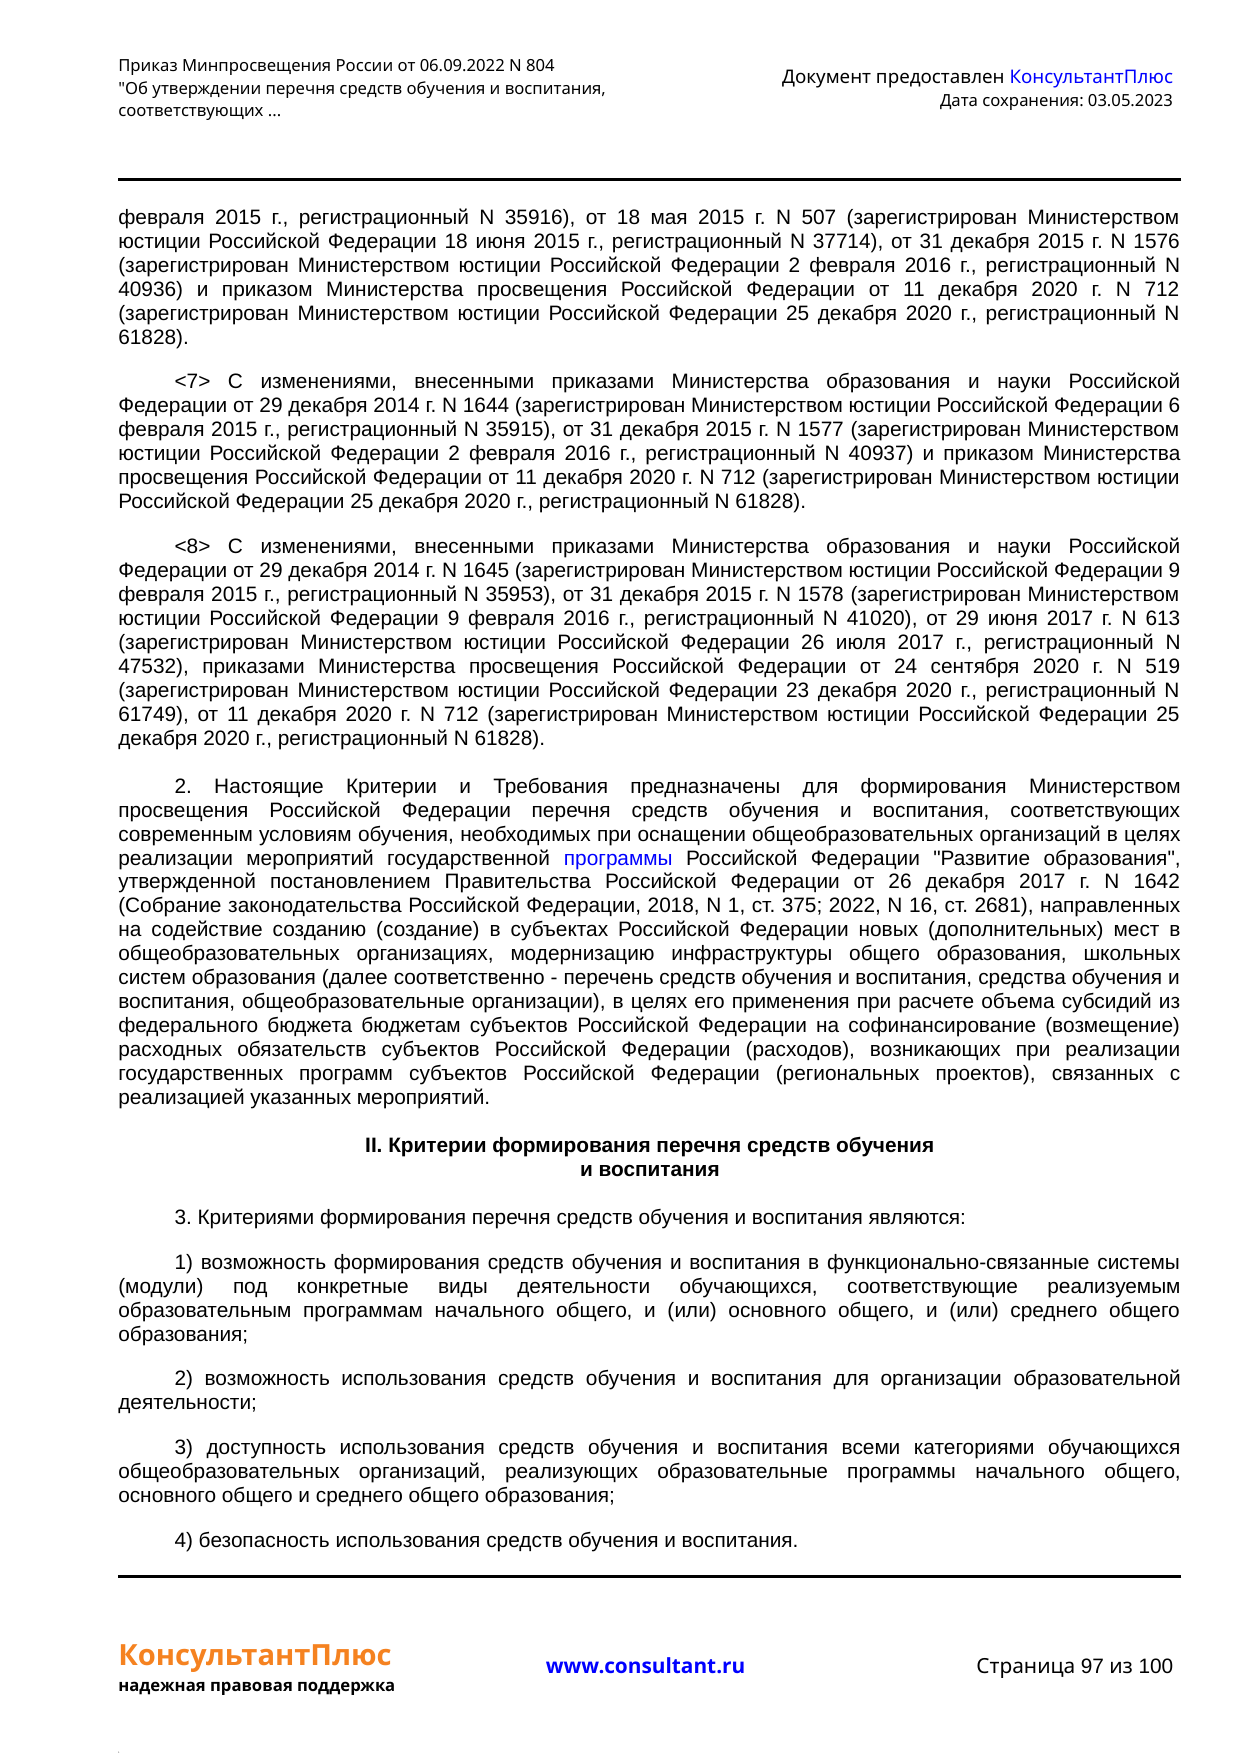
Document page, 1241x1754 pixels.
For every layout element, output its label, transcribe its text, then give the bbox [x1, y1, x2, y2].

title II. Критерии формирования перечня средств обучения [118, 1133, 1181, 1157]
text 4) безопасность использования средств обучения и воспитания. [118, 1528, 1181, 1552]
text 3) доступность использования средств обучения и воспитания всеми категориями обучающихся общеобразовательных организаций, реализующих образовательные программы начального общего, основного общего и среднего общего образования; [118, 1435, 1181, 1507]
text <7> С изменениями, внесенными приказами Министерства образования и науки Российской Федерации от 29 декабря 2014 г. N 1644 (зарегистрирован Министерством юстиции Российской Федерации 6 февраля 2015 г., регистрационный N 35915), от 31 декабря 2015 г. N 1577 (зарегистрирован Министерством юстиции Российской Федерации 2 февраля 2016 г., регистрационный N 40937) и приказом Министерства просвещения Российской Федерации от 11 декабря 2020 г. N 712 (зарегистрирован Министерством юстиции Российской Федерации 25 декабря 2020 г., регистрационный N 61828). [118, 369, 1181, 513]
text 2) возможность использования средств обучения и воспитания для организации образовательной деятельности; [118, 1366, 1181, 1414]
text 3. Критериями формирования перечня средств обучения и воспитания являются: [118, 1205, 1181, 1229]
text 1) возможность формирования средств обучения и воспитания в функционально-связанные системы (модули) под конкретные виды деятельности обучающихся, соответствующие реализуемым образовательным программам начального общего, и (или) основного общего, и (или) среднего общего образования; [118, 1249, 1181, 1345]
text 2. Настоящие Критерии и Требования предназначены для формирования Министерством просвещения Российской Федерации перечня средств обучения и воспитания, соответствующих современным условиям обучения, необходимых при оснащении общеобразовательных организаций в целях реализации мероприятий государственной программы Российской Федерации "Развитие образования", утвержденной постановлением Правительства Российской Федерации от 26 декабря 2017 г. N 1642 (Собрание законодательства Российской Федерации, 2018, N 1, ст. 375; 2022, N 16, ст. 2681), направленных на содействие созданию (создание) в субъектах Российской Федерации новых (дополнительных) мест в общеобразовательных организациях, модернизацию инфраструктуры общего образования, школьных систем образования (далее соответственно - перечень средств обучения и воспитания, средства обучения и воспитания, общеобразовательные организации), в целях его применения при расчете объема субсидий из федерального бюджета бюджетам субъектов Российской Федерации на софинансирование (возмещение) расходных обязательств субъектов Российской Федерации (расходов), возникающих при реализации государственных программ субъектов Российской Федерации (региональных проектов), связанных с реализацией указанных мероприятий. [118, 773, 1181, 1109]
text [118, 205, 1181, 348]
text <8> С изменениями, внесенными приказами Министерства образования и науки Российской Федерации от 29 декабря 2014 г. N 1645 (зарегистрирован Министерством юстиции Российской Федерации 9 февраля 2015 г., регистрационный N 35953), от 31 декабря 2015 г. N 1578 (зарегистрирован Министерством юстиции Российской Федерации 9 февраля 2016 г., регистрационный N 41020), от 29 июня 2017 г. N 613 (зарегистрирован Министерством юстиции Российской Федерации 26 июля 2017 г., регистрационный N 47532), приказами Министерства просвещения Российской Федерации от 24 сентября 2020 г. N 519 (зарегистрирован Министерством юстиции Российской Федерации 23 декабря 2020 г., регистрационный N 61749), от 11 декабря 2020 г. N 712 (зарегистрирован Министерством юстиции Российской Федерации 25 декабря 2020 г., регистрационный N 61828). [118, 534, 1181, 749]
title и воспитания [118, 1157, 1181, 1181]
